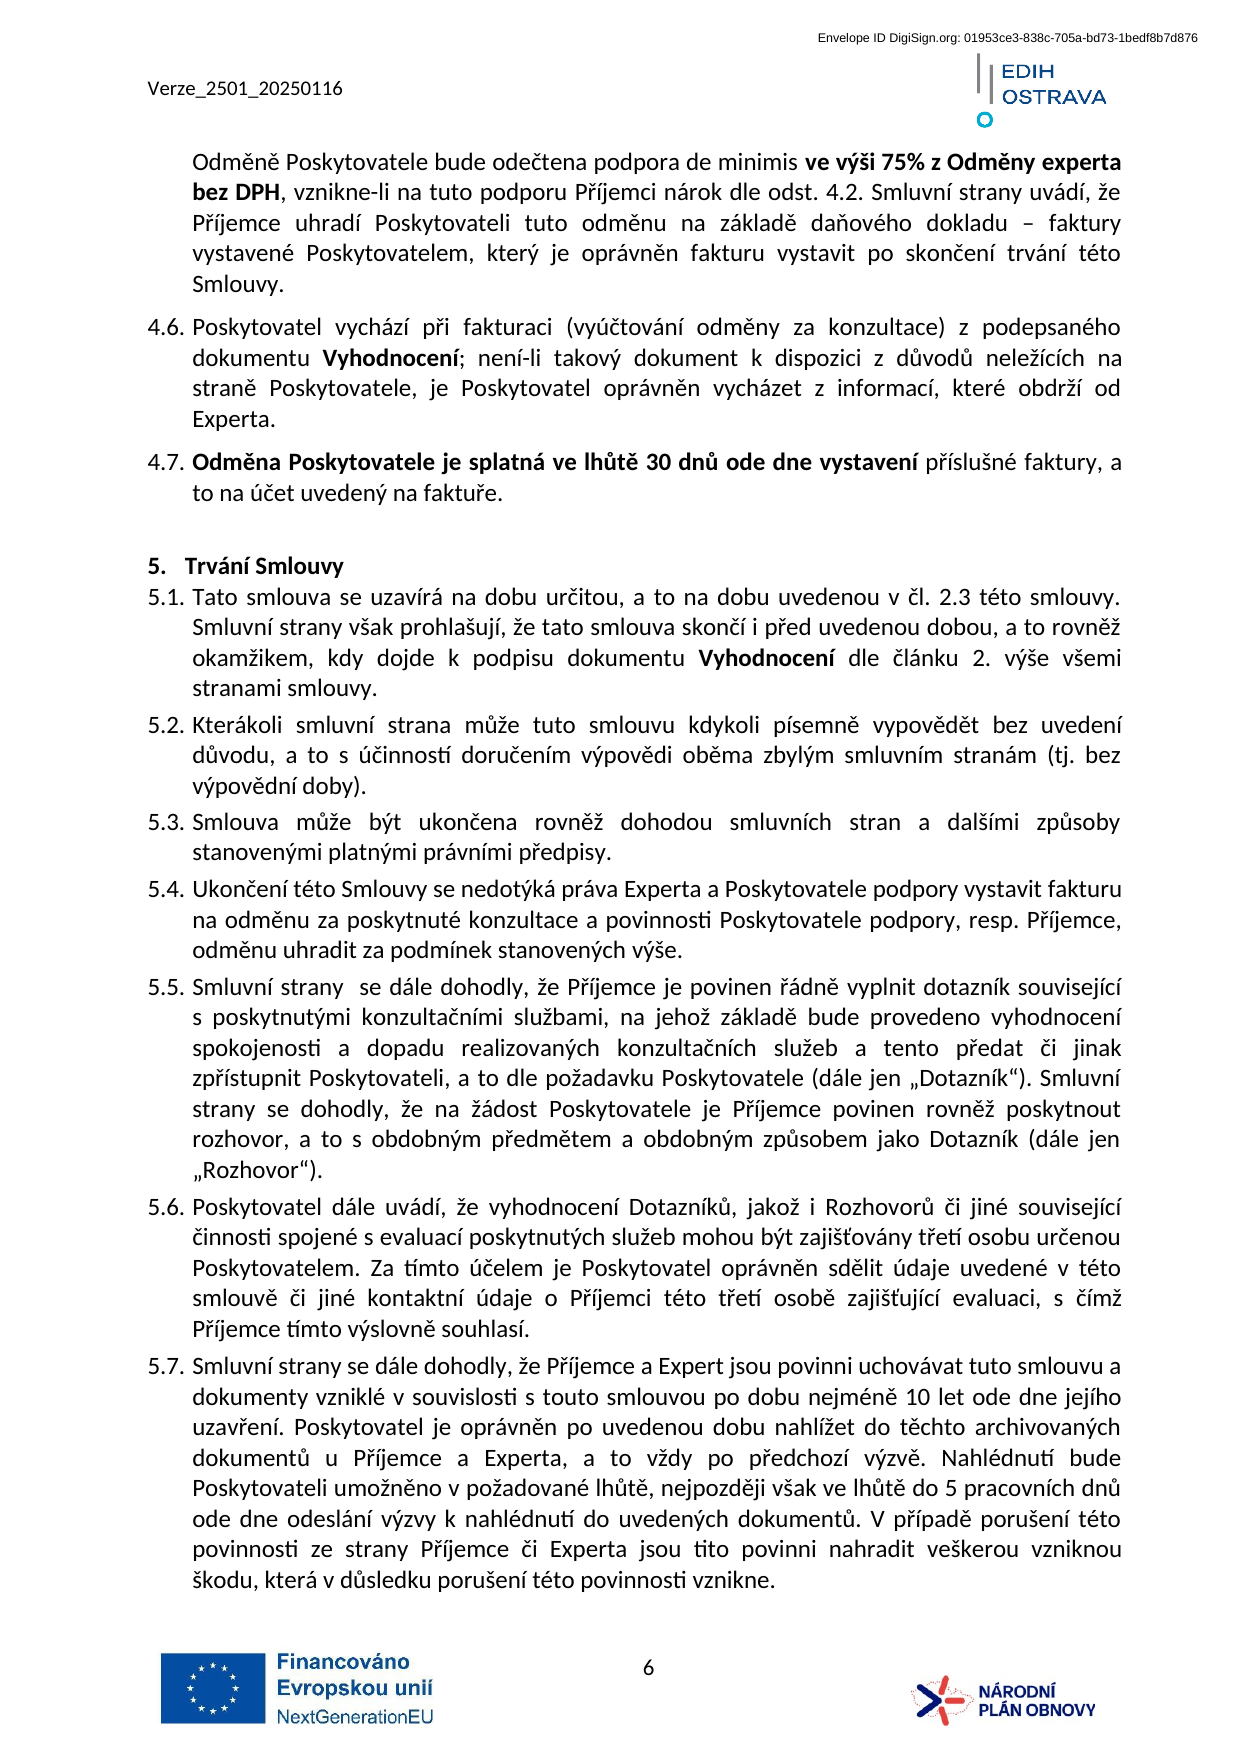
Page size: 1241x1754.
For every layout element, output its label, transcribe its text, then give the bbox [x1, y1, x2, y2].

picture [910, 1675, 1095, 1726]
text Odměně Poskytovatele bude odečtena podpora de minimis ve výši 75% z Odměny experta bez DPH, vznikne-li na tuto podporu Příjemci nárok dle odst. 4.2. Smluvní strany uvádí, že Příjemce uhradí Poskytovateli tuto odměnu na základě daňového dokladu – faktury vystavené Poskytovatelem, který je oprávněn fakturu vystavit po skončení trvání této Smlouvy. [192, 146, 1122, 298]
list Odměna Poskytovatele je splatná ve lhůtě 30 dnů ode dne vystavení příslušné faktury, a to na účet uvedený na faktuře. [147, 446, 1122, 507]
picture [157, 1647, 434, 1728]
picture [977, 53, 1107, 128]
list Ukončení této Smlouvy se nedotýká práva Experta a Poskytovatele podpory vystavit fakturu na odměnu za poskytnuté konzultace a povinnosti Poskytovatele podpory, resp. Příjemce, odměnu uhradit za podmínek stanovených výše. [147, 873, 1123, 965]
subtitle Trvání Smlouvy [147, 550, 1134, 581]
list Kterákoli smluvní strana může tuto smlouvu kdykoli písemně vypovědět bez uvedení důvodu, a to s účinností doručením výpovědi oběma zbylým smluvním stranám (tj. bez výpovědní doby). [147, 709, 1122, 800]
list Tato smlouva se uzavírá na dobu určitou, a to na dobu uvedenou v čl. 2.3 této smlouvy. Smluvní strany však prohlašují, že tato smlouva skončí i před uvedenou dobou, a to rovněž okamžikem, kdy dojde k podpisu dokumentu Vyhodnocení dle článku 2. výše všemi stranami smlouvy. [147, 581, 1122, 703]
list Smlouva může být ukončena rovněž dohodou smluvních stran a dalšími způsoby stanovenými platnými právními předpisy. [147, 806, 1122, 867]
list Poskytovatel dále uvádí, že vyhodnocení Dotazníků, jakož i Rozhovorů či jiné související činnosti spojené s evaluací poskytnutých služeb mohou být zajišťovány třetí osobu určenou Poskytovatelem. Za tímto účelem je Poskytovatel oprávněn sdělit údaje uvedené v této smlouvě či jiné kontaktní údaje o Příjemci této třetí osobě zajišťující evaluaci, s čímž Příjemce tímto výslovně souhlasí. [147, 1191, 1122, 1344]
list Smluvní strany se dále dohodly, že Příjemce je povinen řádně vyplnit dotazník související s poskytnutými konzultačními službami, na jehož základě bude provedeno vyhodnocení spokojenosti a dopadu realizovaných konzultačních služeb a tento předat či jinak zpřístupnit Poskytovateli, a to dle požadavku Poskytovatele (dále jen „Dotazník“). Smluvní strany se dohodly, že na žádost Poskytovatele je Příjemce povinen rovněž poskytnout rozhovor, a to s obdobným předmětem a obdobným způsobem jako Dotazník (dále jen „Rozhovor“). [147, 971, 1122, 1184]
list Smluvní strany se dále dohodly, že Příjemce a Expert jsou povinni uchovávat tuto smlouvu a dokumenty vzniklé v souvislosti s touto smlouvou po dobu nejméně 10 let ode dne jejího uzavření. Poskytovatel je oprávněn po uvedenou dobu nahlížet do těchto archivovaných dokumentů u Příjemce a Experta, a to vždy po předchozí výzvě. Nahlédnutí bude Poskytovateli umožněno v požadované lhůtě, nejpozději však ve lhůtě do 5 pracovních dnů ode dne odeslání výzvy k nahlédnutí do uvedených dokumentů. V případě porušení této povinnosti ze strany Příjemce či Experta jsou tito povinni nahradit veškerou vzniknou škodu, která v důsledku porušení této povinnosti vznikne. [147, 1350, 1122, 1594]
list Poskytovatel vychází při fakturaci (vyúčtování odměny za konzultace) z podepsaného dokumentu Vyhodnocení; není-li takový dokument k dispozici z důvodů neležících na straně Poskytovatele, je Poskytovatel oprávněn vycházet z informací, které obdrží od Experta. [147, 312, 1122, 434]
